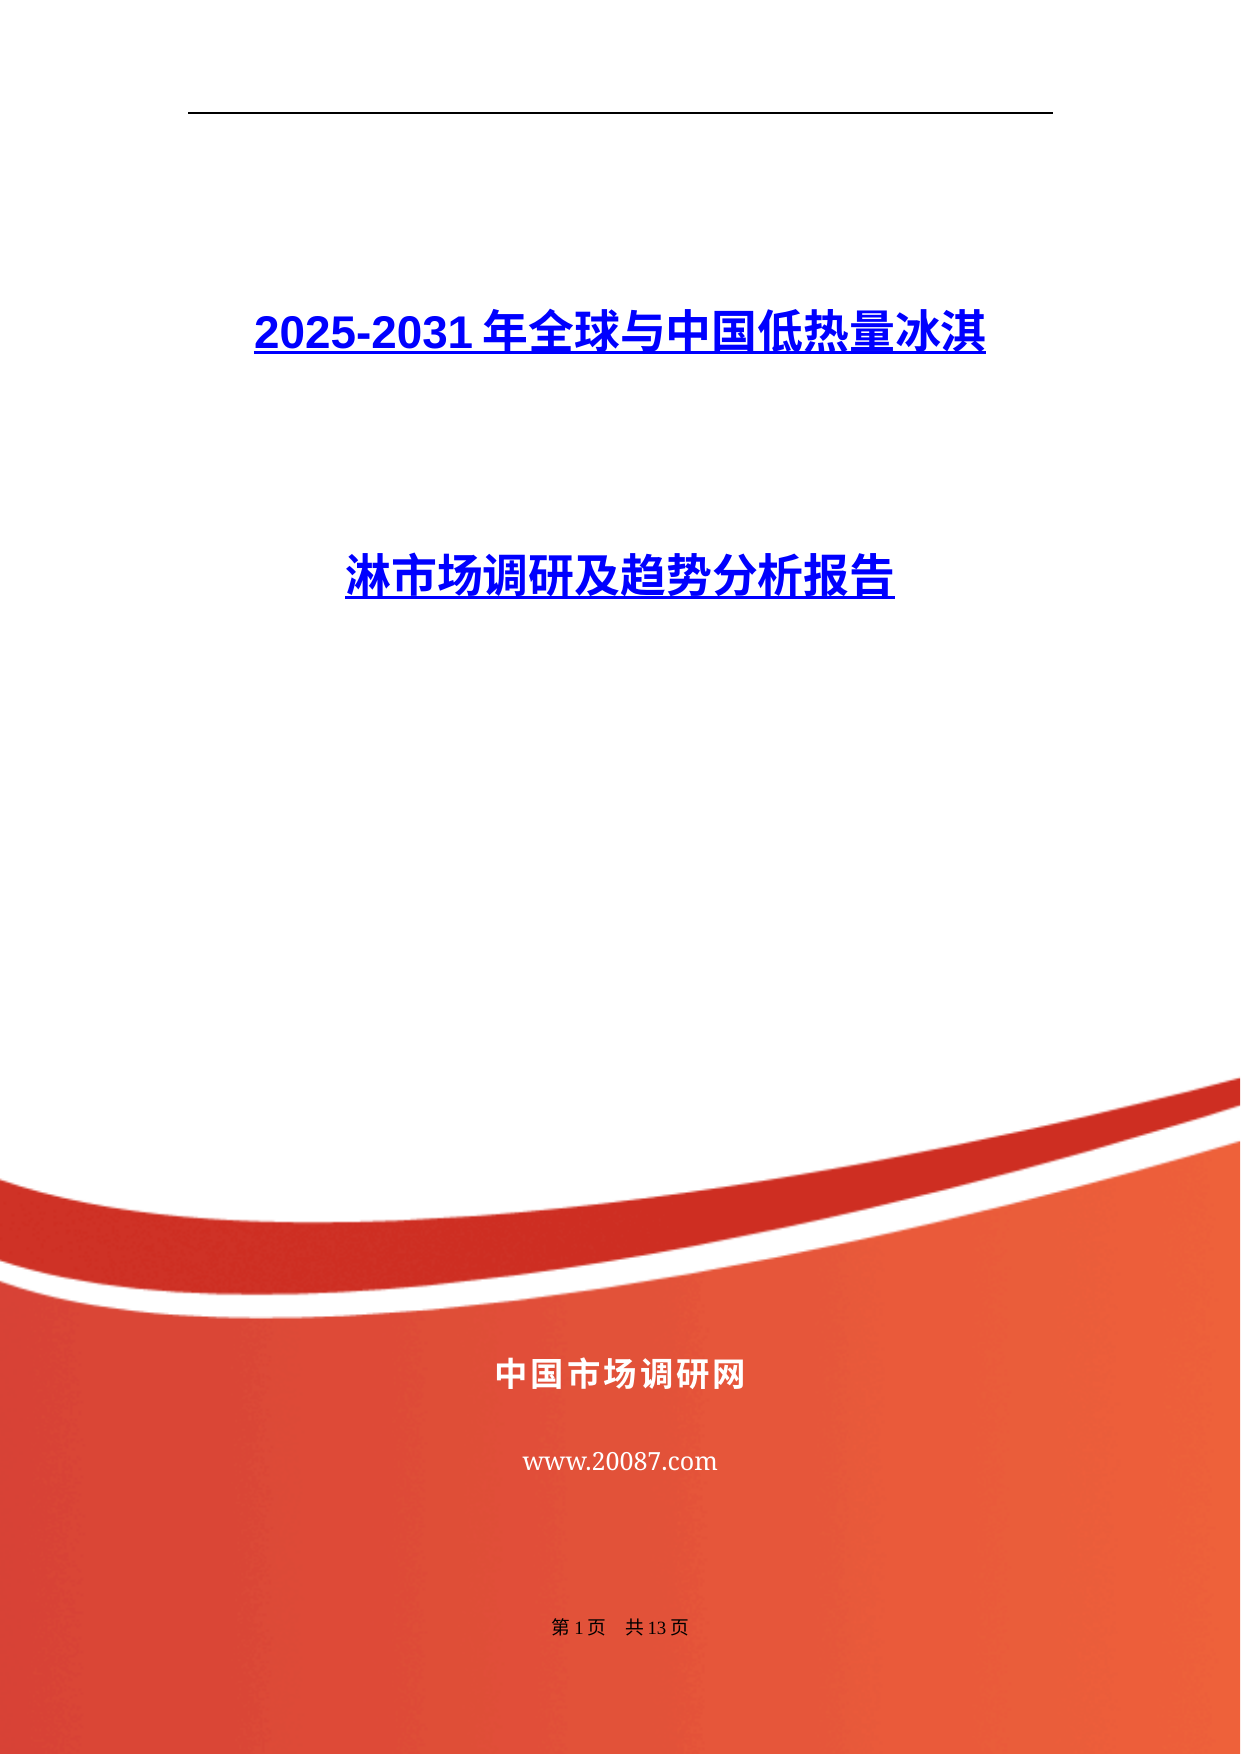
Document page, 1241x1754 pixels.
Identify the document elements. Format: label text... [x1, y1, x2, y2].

picture [0, 1006, 1241, 1754]
text www.20087.com [187, 1428, 1053, 1493]
table_header 2025-2031年全球与中国低热量冰淇淋市场调研及趋势分析报告 [188, 207, 1053, 773]
subtitle 中国市场调研网 [187, 1339, 1053, 1404]
